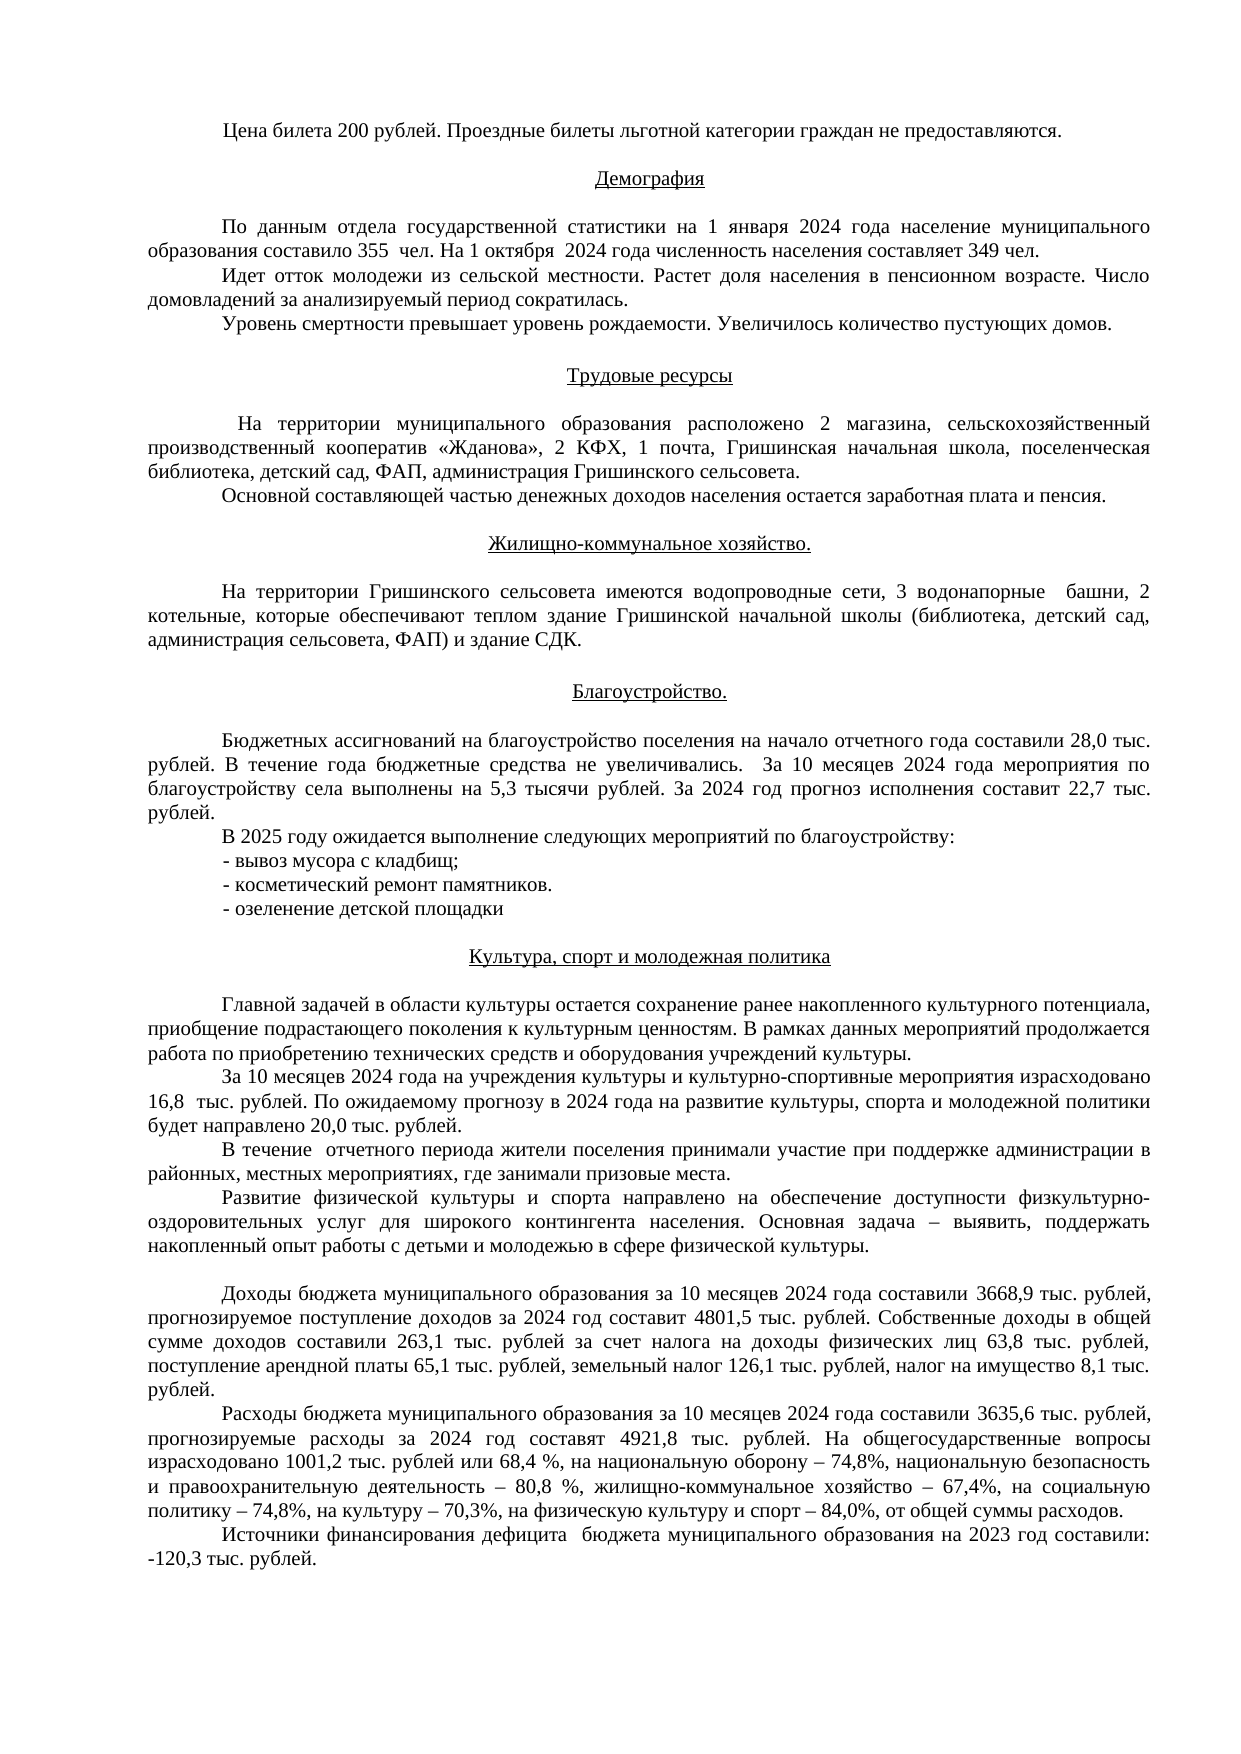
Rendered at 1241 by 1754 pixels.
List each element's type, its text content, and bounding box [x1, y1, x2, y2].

text В течение отчетного периода жители поселения принимали участие при поддержке администрации в районных, местных мероприятиях, где занимали призовые места. [148, 1137, 1152, 1185]
text - озеленение детской площадки [148, 896, 1152, 920]
text Жилищно-коммунальное хозяйство. [148, 531, 1152, 555]
text Бюджетных ассигнований на благоустройство поселения на начало отчетного года составили 28,0 тыс. рублей. В течение года бюджетные средства не увеличивались. За 10 месяцев 2024 года мероприятия по благоустройству села выполнены на 5,3 тысячи рублей. За 2024 год прогноз исполнения составит 22,7 тыс. рублей. [148, 728, 1152, 824]
text По данным отдела государственной статистики на 1 января 2024 года население муниципального образования составило 355 чел. На 1 октября 2024 года численность населения составляет 349 чел. [148, 214, 1152, 262]
text Демография [148, 166, 1152, 190]
text Источники финансирования дефицита бюджета муниципального образования на 2023 год составили: -120,3 тыс. рублей. [148, 1522, 1152, 1570]
text Основной составляющей частью денежных доходов населения остается заработная плата и пенсия. [148, 483, 1152, 507]
text Благоустройство. [148, 679, 1152, 703]
text Цена билета 200 рублей. Проездные билеты льготной категории граждан не предоставляются. [148, 118, 1152, 142]
text Доходы бюджета муниципального образования за 10 месяцев 2024 года составили 3668,9 тыс. рублей, прогнозируемое поступление доходов за 2024 год составит 4801,5 тыс. рублей. Собственные доходы в общей сумме доходов составили 263,1 тыс. рублей за счет налога на доходы физических лиц 63,8 тыс. рублей, поступление арендной платы 65,1 тыс. рублей, земельный налог 126,1 тыс. рублей, налог на имущество 8,1 тыс. рублей. [148, 1281, 1152, 1401]
text На территории Гришинского сельсовета имеются водопроводные сети, 3 водонапорные башни, 2 котельные, которые обеспечивают теплом здание Гришинской начальной школы (библиотека, детский сад, администрация сельсовета, ФАП) и здание СДК. [148, 579, 1152, 651]
text Трудовые ресурсы [148, 363, 1152, 387]
text В 2025 году ожидается выполнение следующих мероприятий по благоустройству: [148, 824, 1152, 848]
text - косметический ремонт памятников. [148, 872, 1152, 896]
text Расходы бюджета муниципального образования за 10 месяцев 2024 года составили 3635,6 тыс. рублей, прогнозируемые расходы за 2024 год составят 4921,8 тыс. рублей. На общегосударственные вопросы израсходовано 1001,2 тыс. рублей или 68,4 %, на национальную оборону – 74,8%, национальную безопасность и правоохранительную деятельность – 80,8 %, жилищно-коммунальное хозяйство – 67,4%, на социальную политику – 74,8%, на культуру – 70,3%, на физическую культуру и спорт – 84,0%, от общей суммы расходов. [148, 1401, 1152, 1522]
text Культура, спорт и молодежная политика [148, 944, 1152, 968]
text На территории муниципального образования расположено 2 магазина, сельскохозяйственный производственный кооператив «Жданова», 2 КФХ, 1 почта, Гришинская начальная школа, поселенческая библиотека, детский сад, ФАП, администрация Гришинского сельсовета. [148, 411, 1152, 483]
text За 10 месяцев 2024 года на учреждения культуры и культурно-спортивные мероприятия израсходовано 16,8 тыс. рублей. По ожидаемому прогнозу в 2024 года на развитие культуры, спорта и молодежной политики будет направлено 20,0 тыс. рублей. [148, 1064, 1152, 1137]
text - вывоз мусора с кладбищ; [148, 848, 1152, 872]
text Развитие физической культуры и спорта направлено на обеспечение доступности физкультурно-оздоровительных услуг для широкого контингента населения. Основная задача – выявить, поддержать накопленный опыт работы с детьми и молодежью в сфере физической культуры. [148, 1185, 1152, 1257]
text Идет отток молодежи из сельской местности. Растет доля населения в пенсионном возрасте. Число домовладений за анализируемый период сократилась. [148, 262, 1152, 311]
text Уровень смертности превышает уровень рождаемости. Увеличилось количество пустующих домов. [148, 311, 1152, 335]
text Главной задачей в области культуры остается сохранение ранее накопленного культурного потенциала, приобщение подрастающего поколения к культурным ценностям. В рамках данных мероприятий продолжается работа по приобретению технических средств и оборудования учреждений культуры. [148, 992, 1152, 1064]
